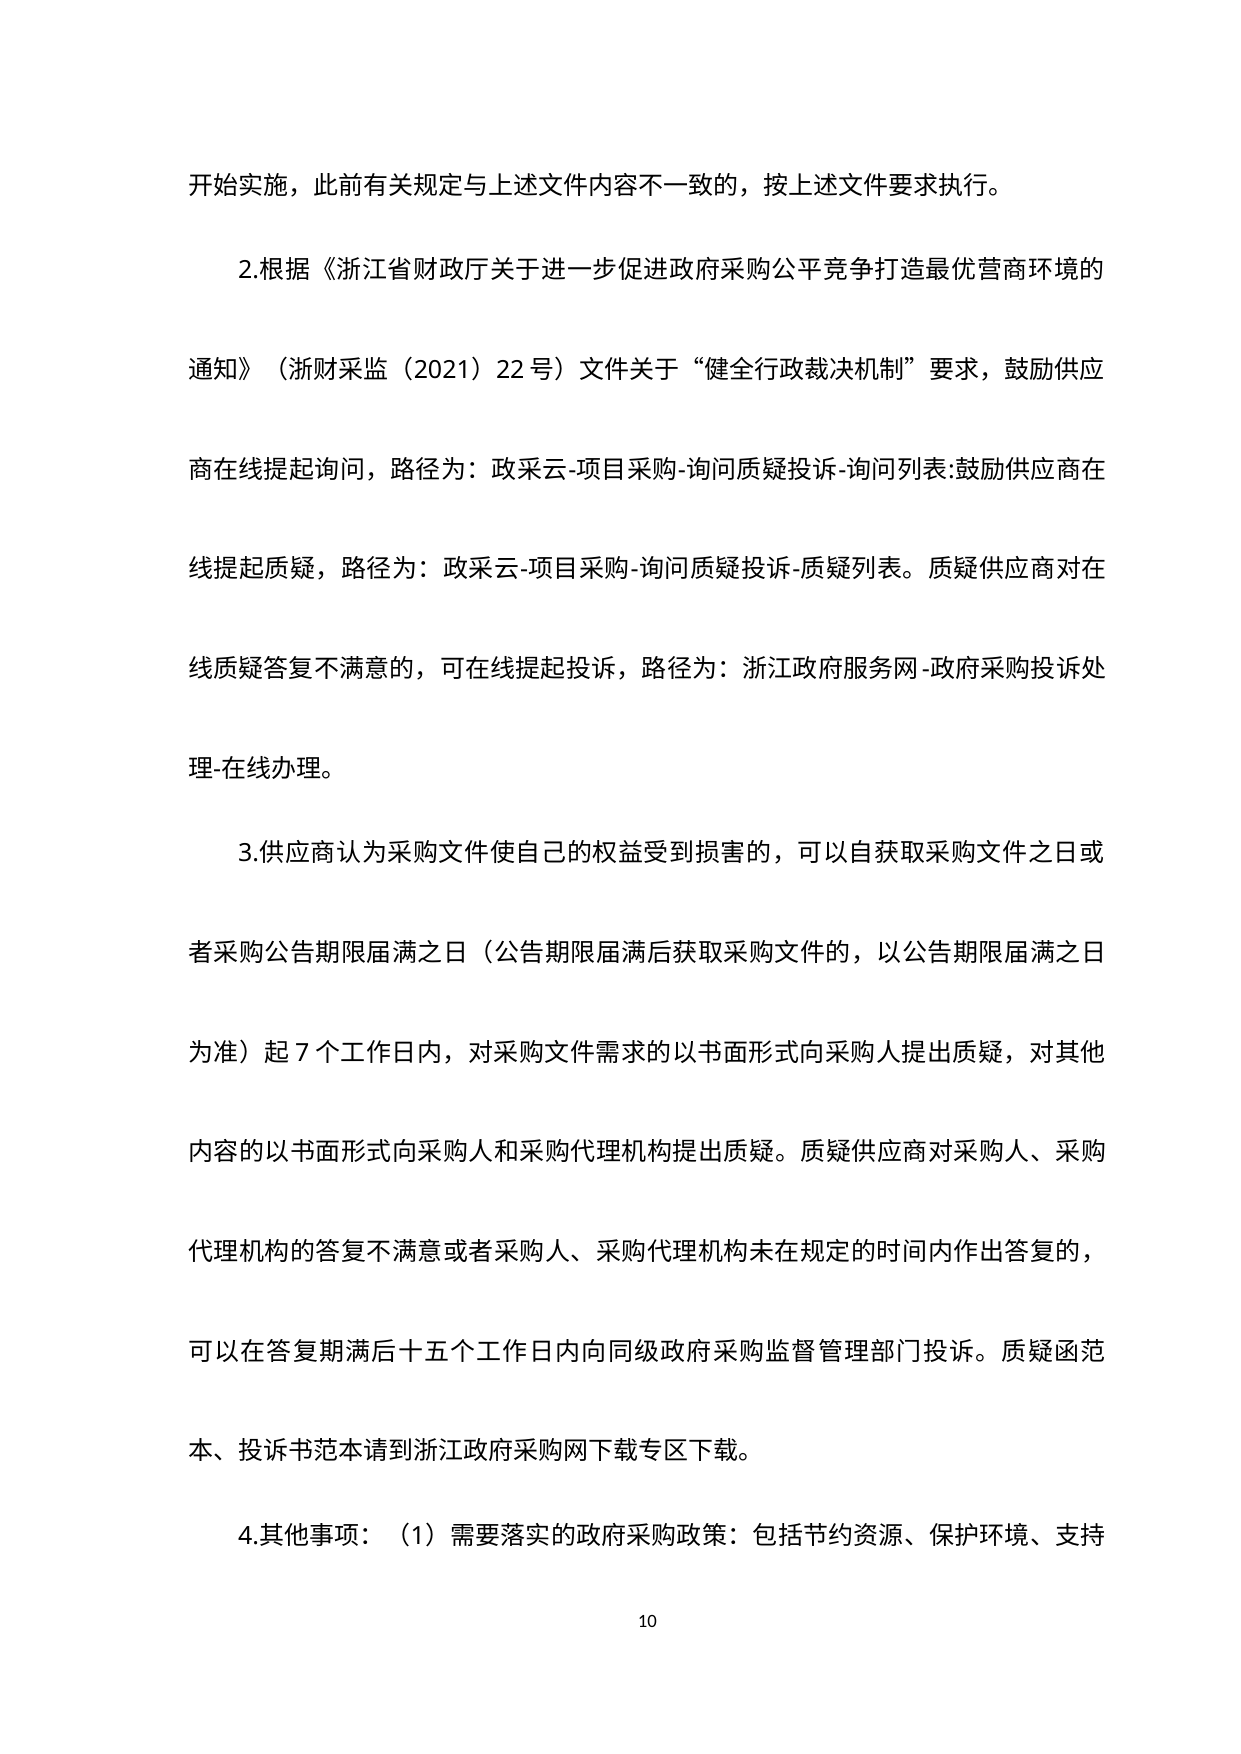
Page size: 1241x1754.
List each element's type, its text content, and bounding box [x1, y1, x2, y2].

text 3.供应商认为采购文件使自己的权益受到损害的，可以自获取采购文件之日或者采购公告期限届满之日（公告期限届满后获取采购文件的，以公告期限届满之日为准）起7个工作日内，对采购文件需求的以书面形式向采购人提出质疑，对其他内容的以书面形式向采购人和采购代理机构提出质疑。质疑供应商对采购人、采购代理机构的答复不满意或者采购人、采购代理机构未在规定的时间内作出答复的，可以在答复期满后十五个工作日内向同级政府采购监督管理部门投诉。质疑函范本、投诉书范本请到浙江政府采购网下载专区下载。 [188, 818, 1107, 1482]
text 2.根据《浙江省财政厅关于进一步促进政府采购公平竞争打造最优营商环境的通知》（浙财采监（2021）22号）文件关于“健全行政裁决机制”要求，鼓励供应商在线提起询问，路径为：政采云-项目采购-询问质疑投诉-询问列表:鼓励供应商在线提起质疑，路径为：政采云-项目采购-询问质疑投诉-质疑列表。质疑供应商对在线质疑答复不满意的，可在线提起投诉，路径为：浙江政府服务网-政府采购投诉处理-在线办理。 [188, 234, 1107, 799]
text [188, 150, 1107, 216]
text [188, 1500, 1107, 1567]
